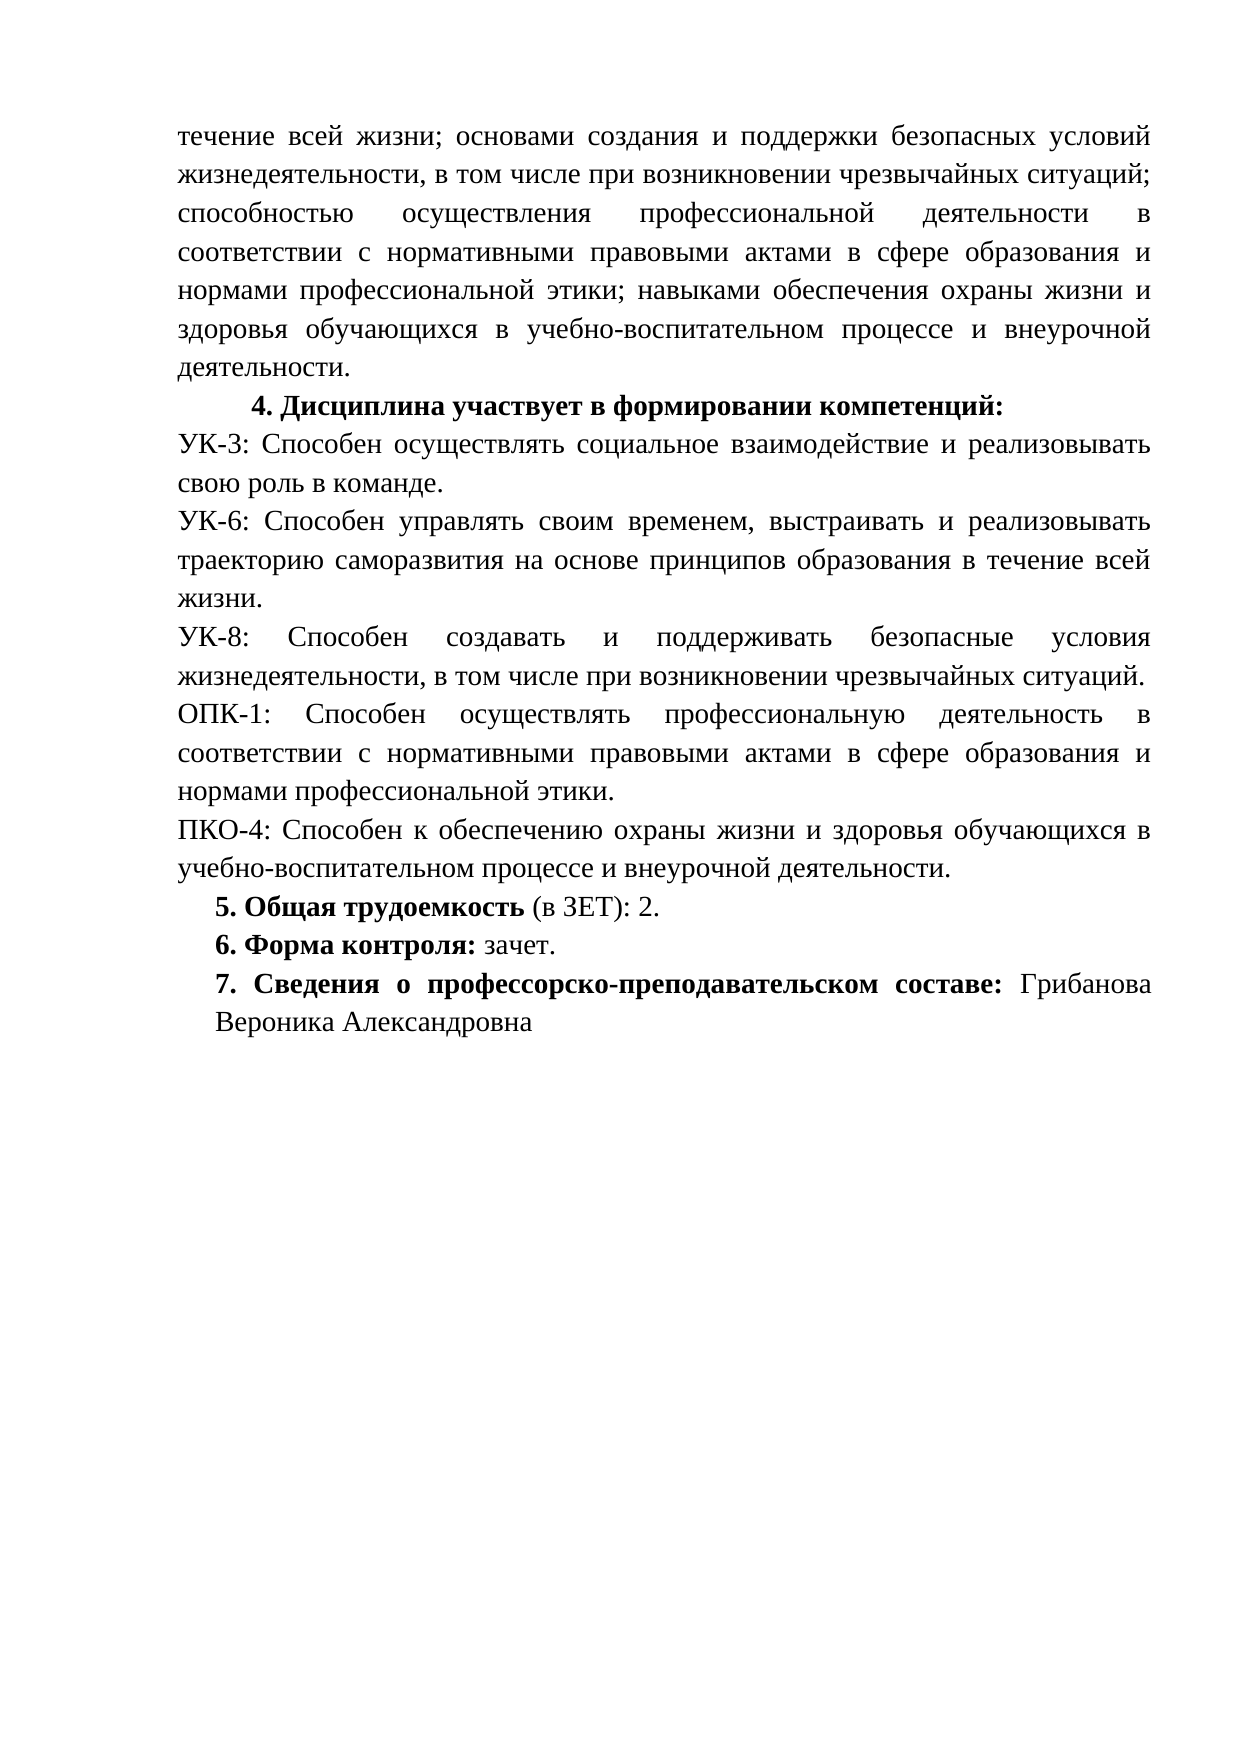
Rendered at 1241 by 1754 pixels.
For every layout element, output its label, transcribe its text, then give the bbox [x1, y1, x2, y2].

list 6. Форма контроля: зачет. [215, 927, 1152, 961]
text УК-6: Способен управлять своим временем, выстраивать и реализовывать траекторию саморазвития на основе принципов образования в течение всей жизни. [177, 503, 1152, 614]
text ПКО-4: Способен к обеспечению охраны жизни и здоровья обучающихся в учебно-воспитательном процессе и внеурочной деятельности. [177, 812, 1152, 884]
text 4. Дисциплина участвует в формировании компетенций: [177, 388, 1152, 421]
text УК-3: Способен осуществлять социальное взаимодействие и реализовывать свою роль в команде. [177, 426, 1152, 498]
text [177, 118, 1152, 383]
list 5. Общая трудоемкость (в ЗЕТ): 2. [215, 889, 1152, 922]
text 7. Сведения о профессорско-преподавательском составе: Грибанова Вероника Александровна [215, 966, 1152, 1038]
text ОПК-1: Способен осуществлять профессиональную деятельность в соответствии с нормативными правовыми актами в сфере образования и нормами профессиональной этики. [177, 696, 1152, 807]
text УК-8: Способен создавать и поддерживать безопасные условия жизнедеятельности, в том числе при возникновении чрезвычайных ситуаций. [177, 619, 1152, 691]
